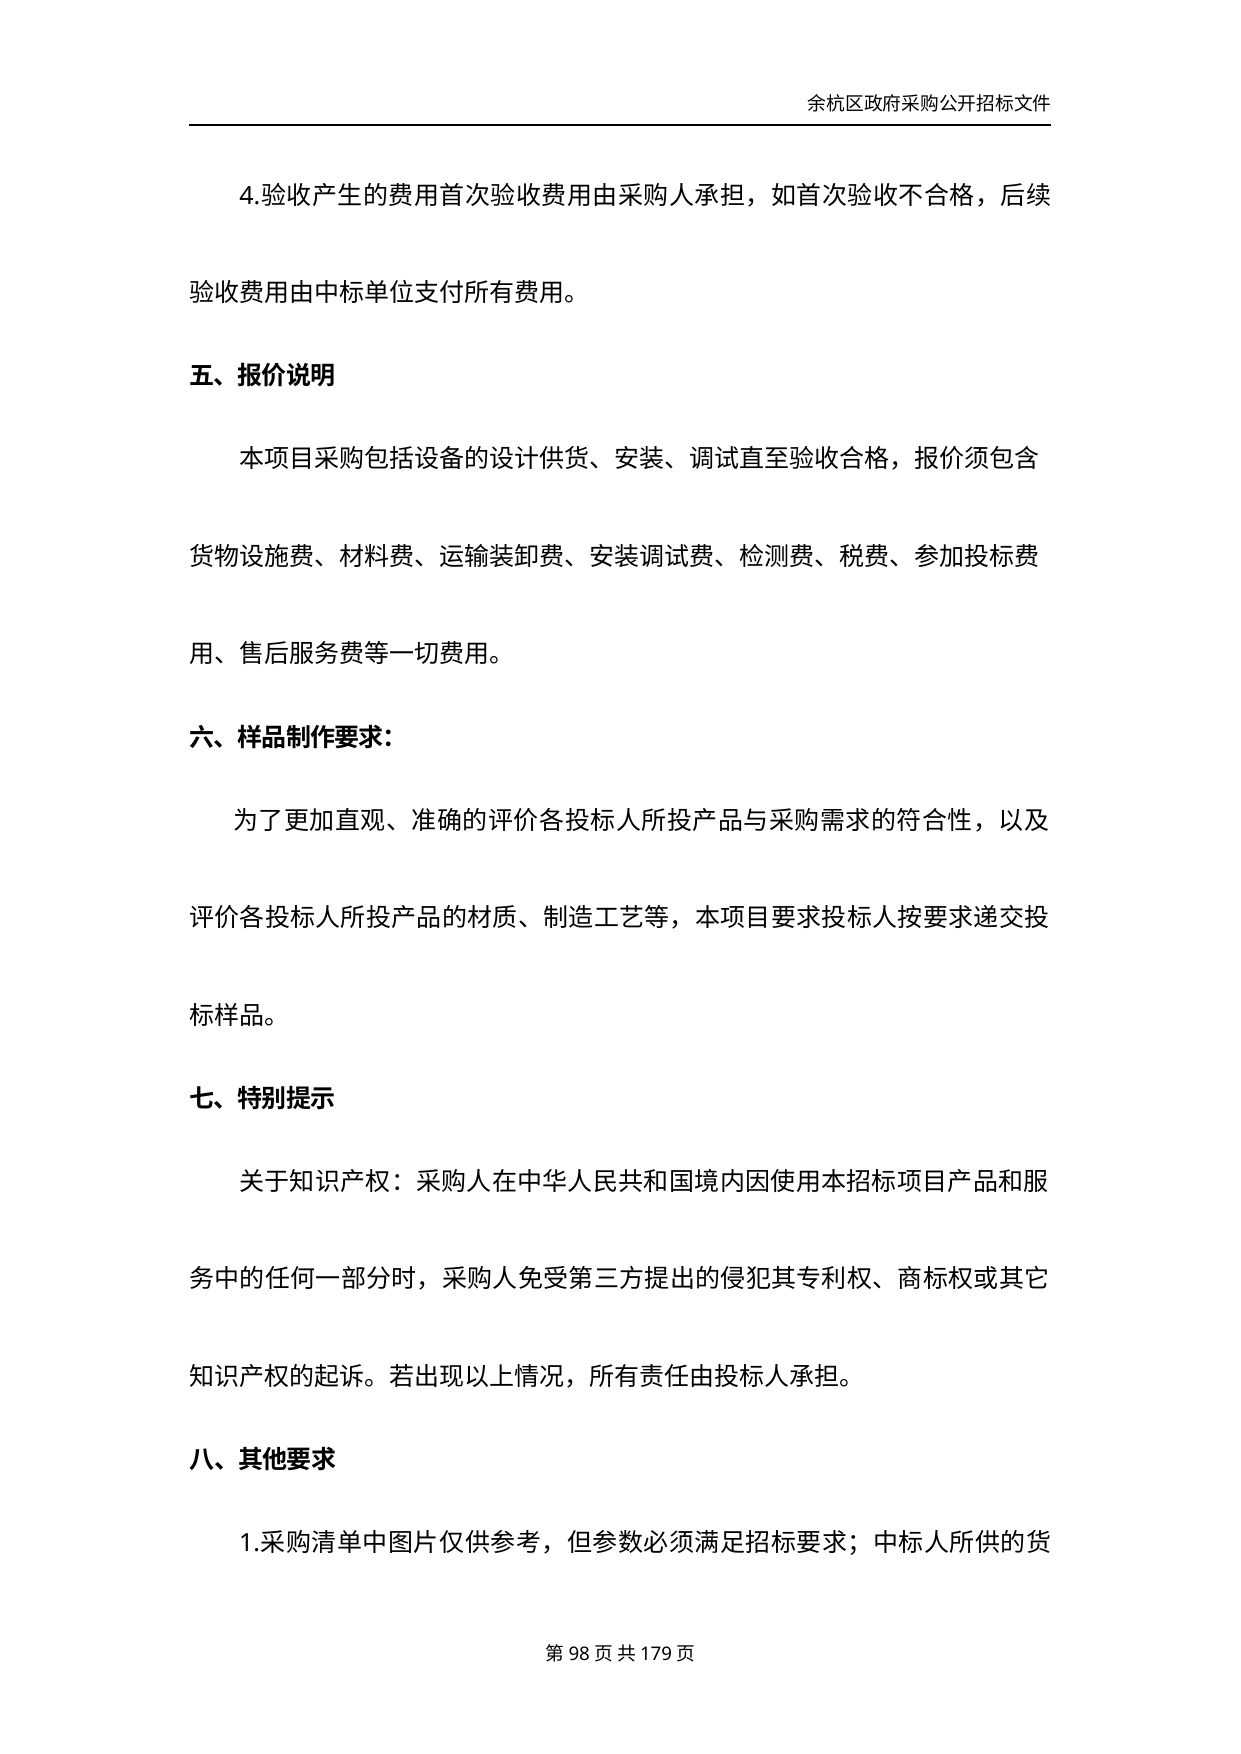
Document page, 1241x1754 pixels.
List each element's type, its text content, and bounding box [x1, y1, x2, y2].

text 七、特别提示 [189, 1064, 1051, 1129]
text 五、报价说明 [189, 341, 1051, 406]
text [189, 1508, 1051, 1573]
text 六、样品制作要求： [189, 703, 1051, 768]
text 为了更加直观、准确的评价各投标人所投产品与采购需求的符合性，以及评价各投标人所投产品的材质、制造工艺等，本项目要求投标人按要求递交投标样品。 [189, 786, 1051, 1046]
text 八、其他要求 [189, 1425, 1051, 1490]
text 4.验收产生的费用首次验收费用由采购人承担，如首次验收不合格，后续验收费用由中标单位支付所有费用。 [189, 161, 1051, 323]
text 关于知识产权：采购人在中华人民共和国境内因使用本招标项目产品和服务中的任何一部分时，采购人免受第三方提出的侵犯其专利权、商标权或其它知识产权的起诉。若出现以上情况，所有责任由投标人承担。 [189, 1147, 1051, 1407]
text 本项目采购包括设备的设计供货、安装、调试直至验收合格，报价须包含货物设施费、材料费、运输装卸费、安装调试费、检测费、税费、参加投标费用、售后服务费等一切费用。 [189, 424, 1051, 684]
